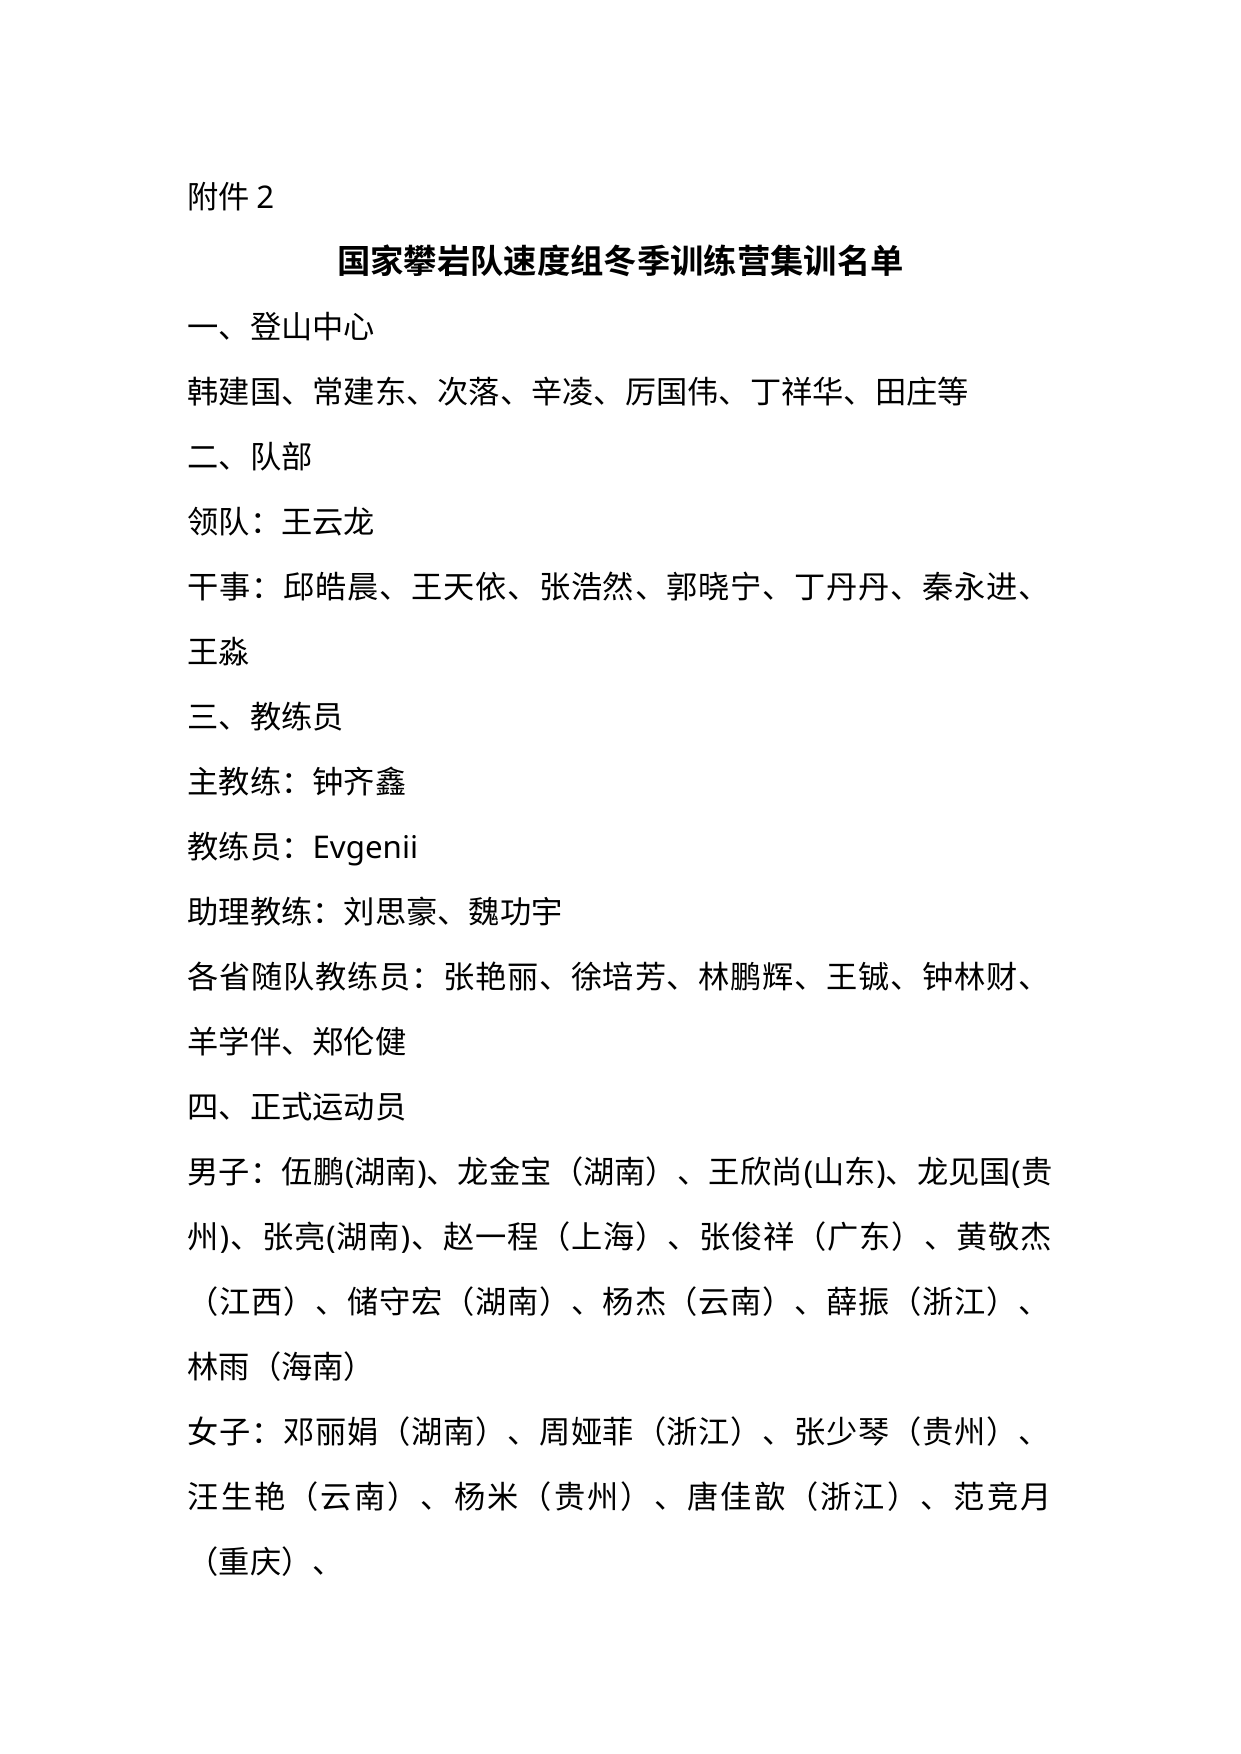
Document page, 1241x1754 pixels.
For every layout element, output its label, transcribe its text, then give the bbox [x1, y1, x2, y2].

text 助理教练：刘思豪、魏功宇 [187, 877, 1053, 942]
text 干事：邱皓晨、王天依、张浩然、郭晓宁、丁丹丹、秦永进、王淼 [187, 552, 1053, 682]
text 附件2 [187, 162, 1053, 227]
text 女子：邓丽娟（湖南）、周娅菲（浙江）、张少琴（贵州）、汪生艳（云南）、杨米（贵州）、唐佳歆（浙江）、范竞月（重庆）、 [187, 1397, 1053, 1592]
text 教练员：Evgenii [187, 812, 1053, 877]
text 主教练：钟齐鑫 [187, 747, 1053, 812]
text 一、登山中心 [187, 292, 1053, 357]
text 韩建国、常建东、次落、辛凌、厉国伟、丁祥华、田庄等 [187, 357, 1053, 422]
text 各省随队教练员：张艳丽、徐培芳、林鹏辉、王铖、钟林财、羊学伴、郑伦健 [187, 942, 1053, 1072]
text 国家攀岩队速度组冬季训练营集训名单 [187, 227, 1053, 292]
text 领队：王云龙 [187, 487, 1053, 552]
text 三、教练员 [187, 682, 1053, 747]
text 男子：伍鹏(湖南)、龙金宝（湖南）、王欣尚(山东)、龙见国(贵州)、张亮(湖南)、赵一程（上海）、张俊祥（广东）、黄敬杰（江西）、储守宏（湖南）、杨杰（云南）、薛振（浙江）、林雨（海南） [187, 1137, 1053, 1397]
text 二、队部 [187, 422, 1053, 487]
text 四、正式运动员 [187, 1072, 1053, 1137]
